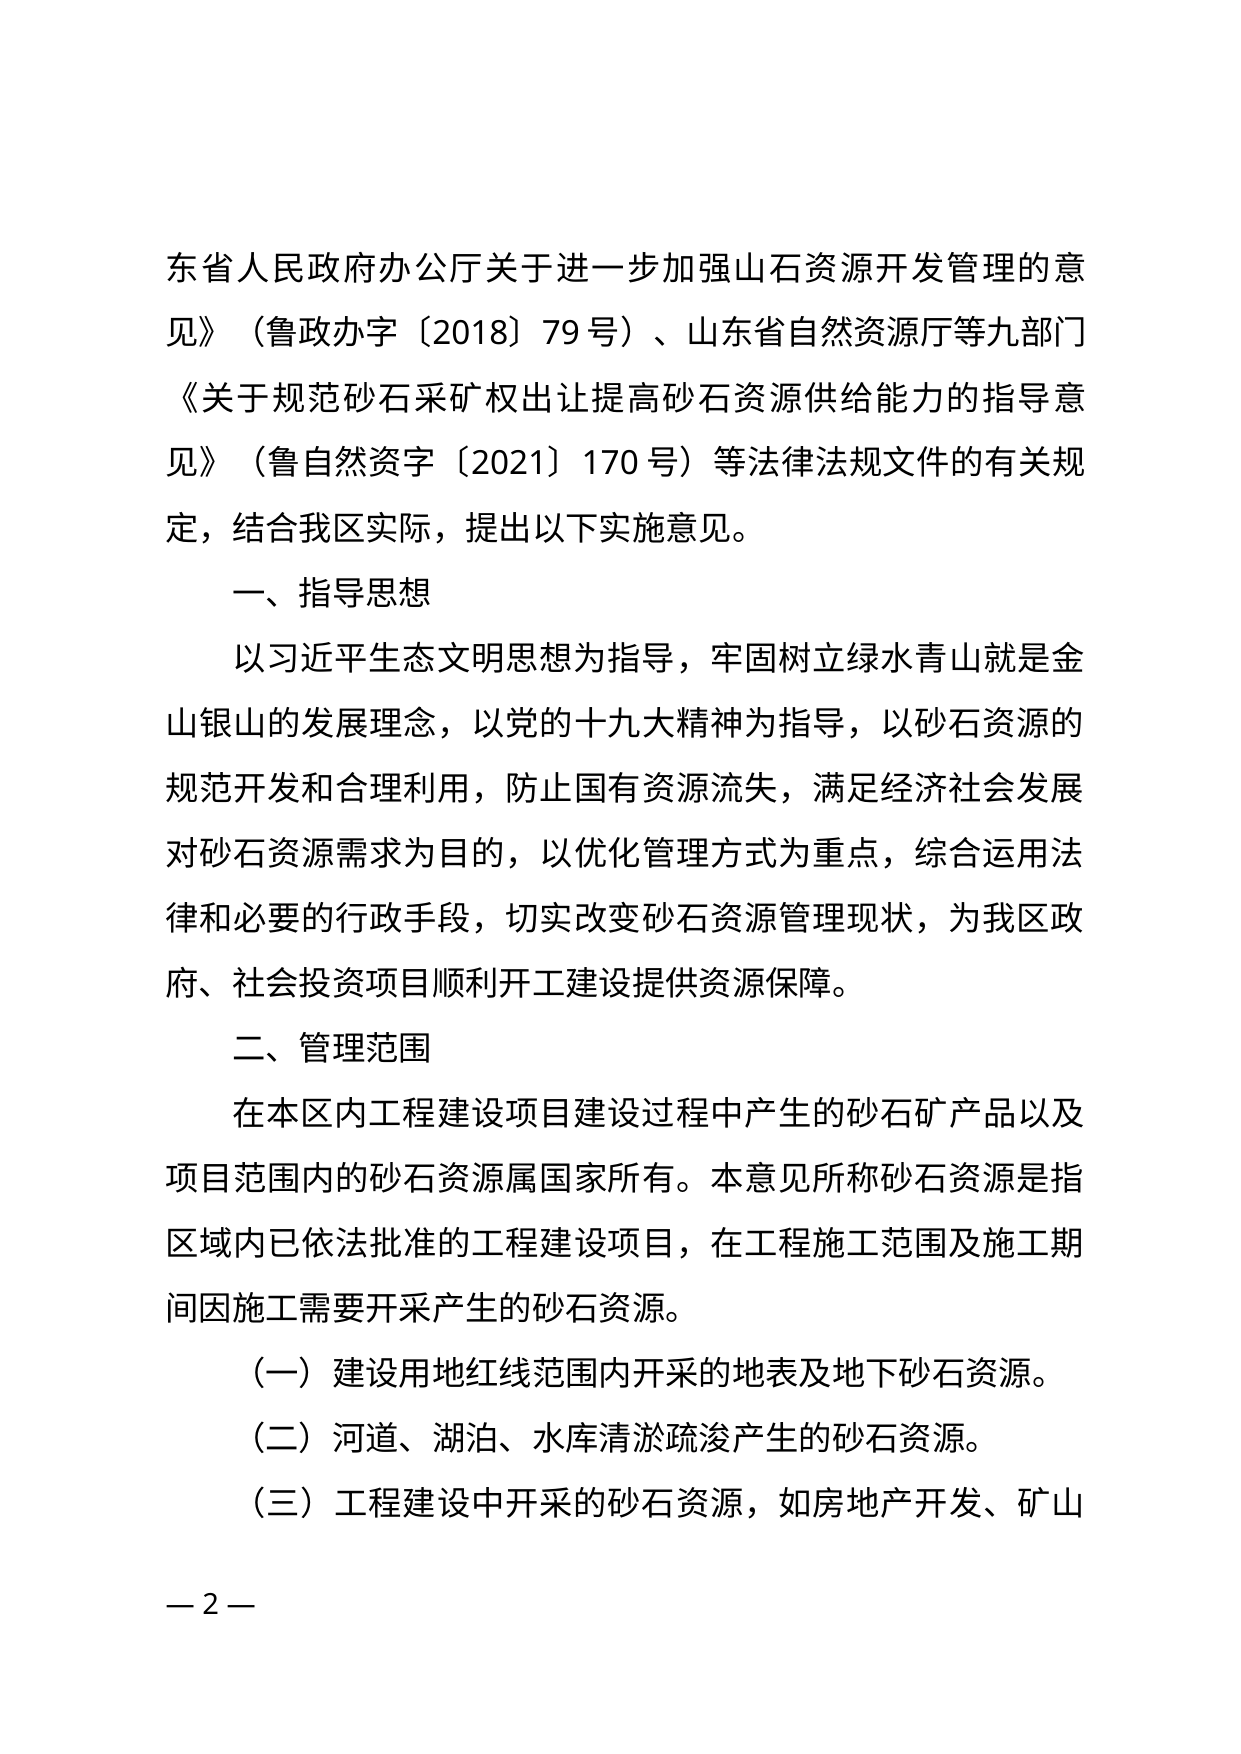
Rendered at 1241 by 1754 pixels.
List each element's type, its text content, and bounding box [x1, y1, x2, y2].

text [165, 1468, 1087, 1533]
text 以习近平生态文明思想为指导，牢固树立绿水青山就是金山银山的发展理念，以党的十九大精神为指导，以砂石资源的规范开发和合理利用，防止国有资源流失，满足经济社会发展对砂石资源需求为目的，以优化管理方式为重点，综合运用法律和必要的行政手段，切实改变砂石资源管理现状，为我区政府、社会投资项目顺利开工建设提供资源保障。 [165, 623, 1087, 1013]
text （一）建设用地红线范围内开采的地表及地下砂石资源。 [165, 1338, 1087, 1403]
text 二、管理范围 [165, 1013, 1087, 1078]
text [165, 233, 1087, 558]
text （二）河道、湖泊、水库清淤疏浚产生的砂石资源。 [165, 1403, 1087, 1468]
text 一、指导思想 [165, 558, 1087, 623]
text 在本区内工程建设项目建设过程中产生的砂石矿产品以及项目范围内的砂石资源属国家所有。本意见所称砂石资源是指区域内已依法批准的工程建设项目，在工程施工范围及施工期间因施工需要开采产生的砂石资源。 [165, 1078, 1087, 1338]
